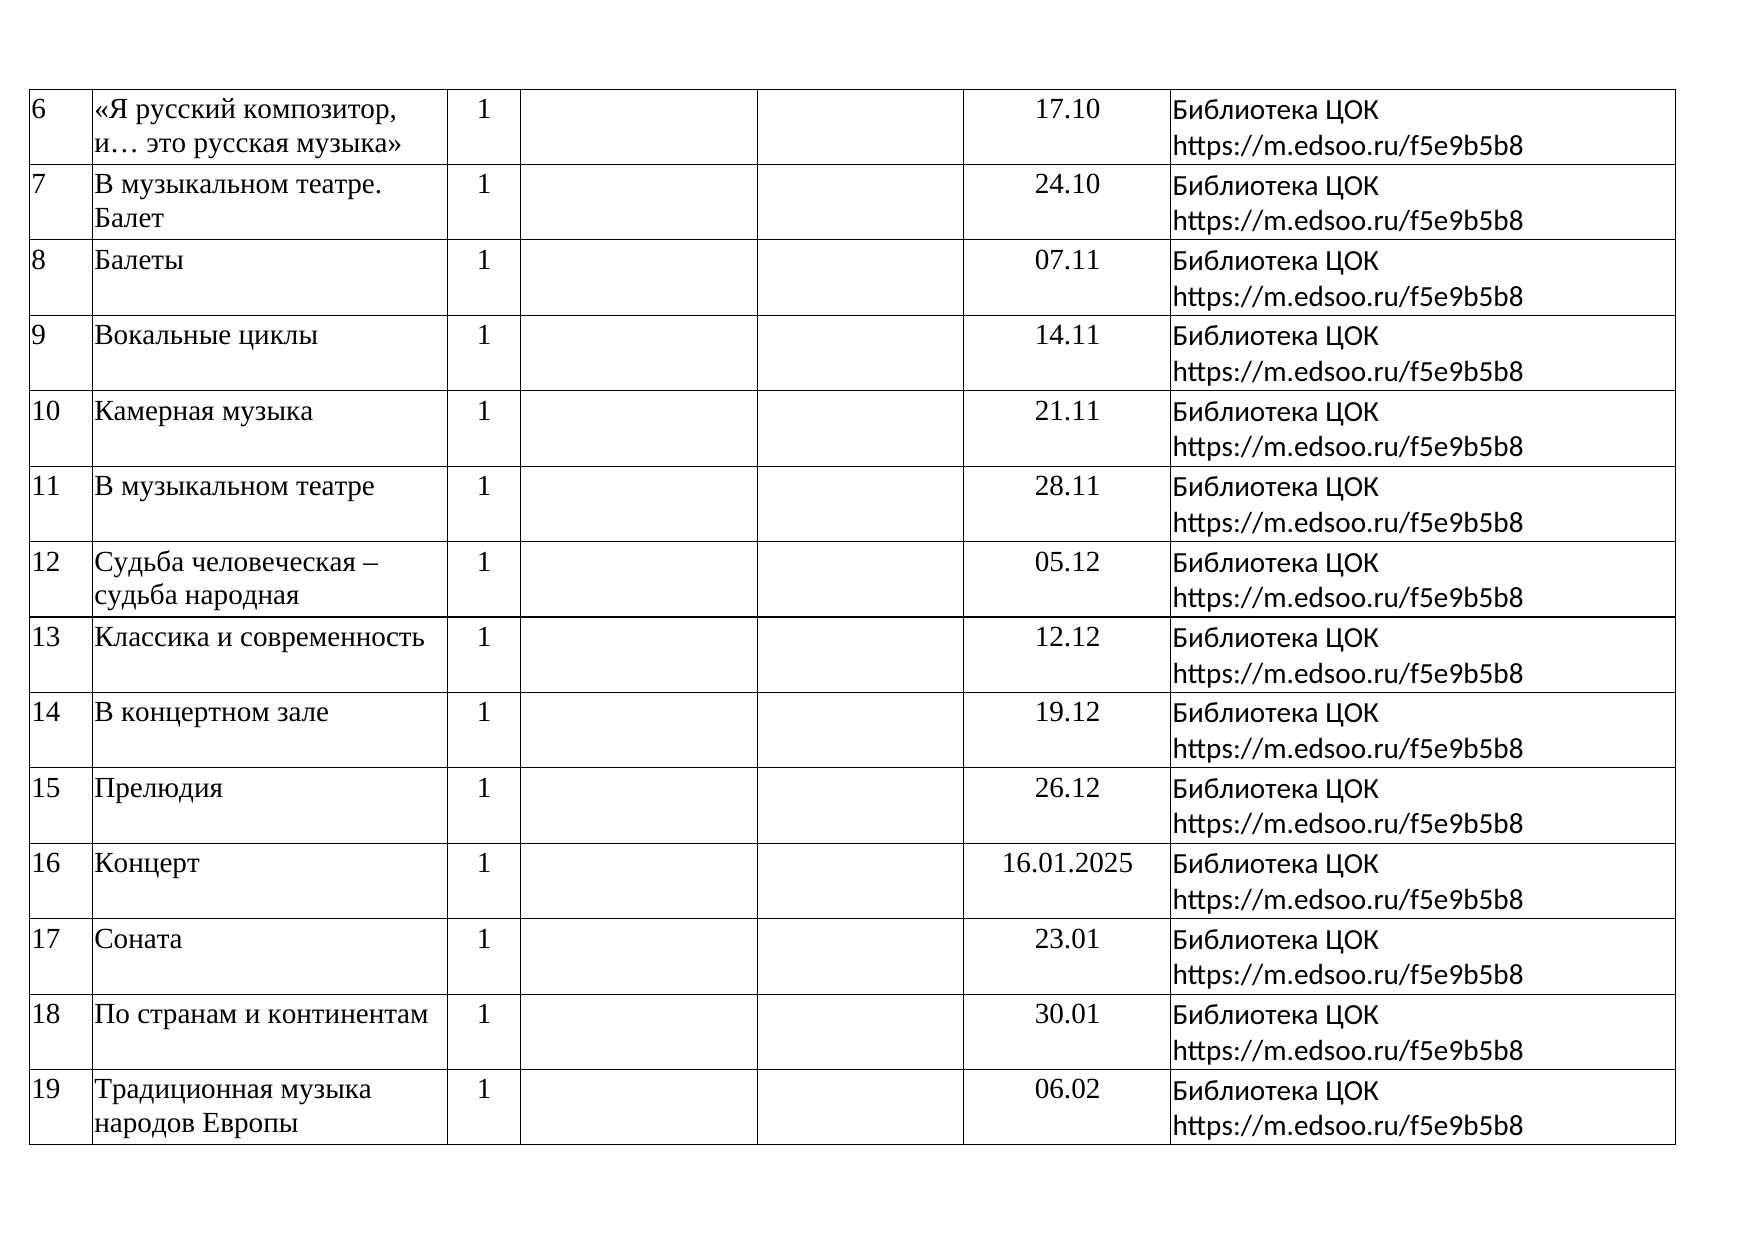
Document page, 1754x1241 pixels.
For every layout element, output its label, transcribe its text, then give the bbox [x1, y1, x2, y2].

table_cell 1 [448, 90, 520, 164]
table_cell 19.12 [964, 693, 1170, 767]
table_cell [758, 467, 963, 541]
table_cell 18 [30, 995, 92, 1069]
table_cell [521, 618, 757, 692]
table_cell 1 [448, 240, 520, 315]
table_cell [521, 542, 757, 616]
table_cell Библиотека ЦОК https://m.edsoo.ru/f5e9b5b8 [1171, 240, 1675, 315]
table_cell Библиотека ЦОК https://m.edsoo.ru/f5e9b5b8 [1171, 919, 1675, 993]
table_cell [521, 919, 757, 993]
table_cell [1171, 90, 1675, 164]
table_cell [758, 844, 963, 918]
table_cell 1 [448, 768, 520, 843]
table_cell [521, 467, 757, 541]
table_cell 1 [448, 1070, 520, 1144]
table_cell Камерная музыка [93, 391, 447, 466]
table_cell 9 [30, 316, 92, 390]
table_cell В концертном зале [93, 693, 447, 767]
table_cell 12 [30, 542, 92, 616]
table_cell [758, 165, 963, 239]
table_cell [521, 316, 757, 390]
table_cell [521, 693, 757, 767]
table_cell Библиотека ЦОК https://m.edsoo.ru/f5e9b5b8 [1171, 618, 1675, 692]
table_cell 05.12 [964, 542, 1170, 616]
table_cell Соната [93, 919, 447, 993]
table_cell Библиотека ЦОК https://m.edsoo.ru/f5e9b5b8 [1171, 467, 1675, 541]
table_cell [758, 768, 963, 843]
table_cell «Я русский композитор, и… это русская музыка» [93, 90, 447, 164]
table_cell [758, 90, 963, 164]
table_cell [758, 542, 963, 616]
table_cell 1 [448, 693, 520, 767]
table_cell [758, 316, 963, 390]
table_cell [1171, 1070, 1675, 1144]
table_cell Библиотека ЦОК https://m.edsoo.ru/f5e9b5b8 [1171, 844, 1675, 918]
table_cell [758, 693, 963, 767]
table_cell [758, 919, 963, 993]
table_cell 10 [30, 391, 92, 466]
table_cell [758, 618, 963, 692]
table_cell 17 [30, 919, 92, 993]
table_cell Концерт [93, 844, 447, 918]
table_cell [521, 391, 757, 466]
table_cell 11 [30, 467, 92, 541]
table_cell 6 [30, 90, 92, 164]
table_cell 16.01.2025 [964, 844, 1170, 918]
table_cell 1 [448, 165, 520, 239]
table_cell [521, 1070, 757, 1144]
table_cell Вокальные циклы [93, 316, 447, 390]
table_cell [521, 844, 757, 918]
table_cell Библиотека ЦОК https://m.edsoo.ru/f5e9b5b8 [1171, 768, 1675, 843]
table_cell Библиотека ЦОК https://m.edsoo.ru/f5e9b5b8 [1171, 693, 1675, 767]
table_cell 26.12 [964, 768, 1170, 843]
table_cell Библиотека ЦОК https://m.edsoo.ru/f5e9b5b8 [1171, 391, 1675, 466]
table_cell Классика и современность [93, 618, 447, 692]
table_cell [521, 768, 757, 843]
table_cell Балеты [93, 240, 447, 315]
table_cell 19 [30, 1070, 92, 1144]
table_cell [758, 1070, 963, 1144]
table_cell 1 [448, 316, 520, 390]
table_cell 12.12 [964, 618, 1170, 692]
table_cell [1171, 165, 1675, 239]
table_cell 21.11 [964, 391, 1170, 466]
table_cell 7 [30, 165, 92, 239]
table_cell 28.11 [964, 467, 1170, 541]
table_cell 07.11 [964, 240, 1170, 315]
table_cell В музыкальном театре. Балет [93, 165, 447, 239]
table_cell 1 [448, 542, 520, 616]
table_cell Традиционная музыка народов Европы [93, 1070, 447, 1144]
table_cell 1 [448, 995, 520, 1069]
table_cell 1 [448, 919, 520, 993]
table_cell 14.11 [964, 316, 1170, 390]
table_cell [521, 90, 757, 164]
table_cell 1 [448, 618, 520, 692]
table_cell [758, 995, 963, 1069]
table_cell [1171, 995, 1675, 1069]
table_cell 1 [448, 391, 520, 466]
table_cell 24.10 [964, 165, 1170, 239]
table_cell 06.02 [964, 1070, 1170, 1144]
table_cell 13 [30, 618, 92, 692]
table_cell 14 [30, 693, 92, 767]
table_cell По странам и континентам [93, 995, 447, 1069]
table_cell 17.10 [964, 90, 1170, 164]
table_cell 8 [30, 240, 92, 315]
table_cell [521, 165, 757, 239]
table_cell [758, 240, 963, 315]
table_cell В музыкальном театре [93, 467, 447, 541]
table_cell [758, 391, 963, 466]
table_cell Библиотека ЦОК https://m.edsoo.ru/f5e9b5b8 [1171, 316, 1675, 390]
table_cell Прелюдия [93, 768, 447, 843]
table_cell Судьба человеческая – судьба народная [93, 542, 447, 616]
table_cell Библиотека ЦОК https://m.edsoo.ru/f5e9b5b8 [1171, 542, 1675, 616]
table_cell 15 [30, 768, 92, 843]
table_cell 23.01 [964, 919, 1170, 993]
table_cell 30.01 [964, 995, 1170, 1069]
table_cell [521, 240, 757, 315]
table_cell 16 [30, 844, 92, 918]
table_cell 1 [448, 844, 520, 918]
table_cell 1 [448, 467, 520, 541]
table_cell [521, 995, 757, 1069]
